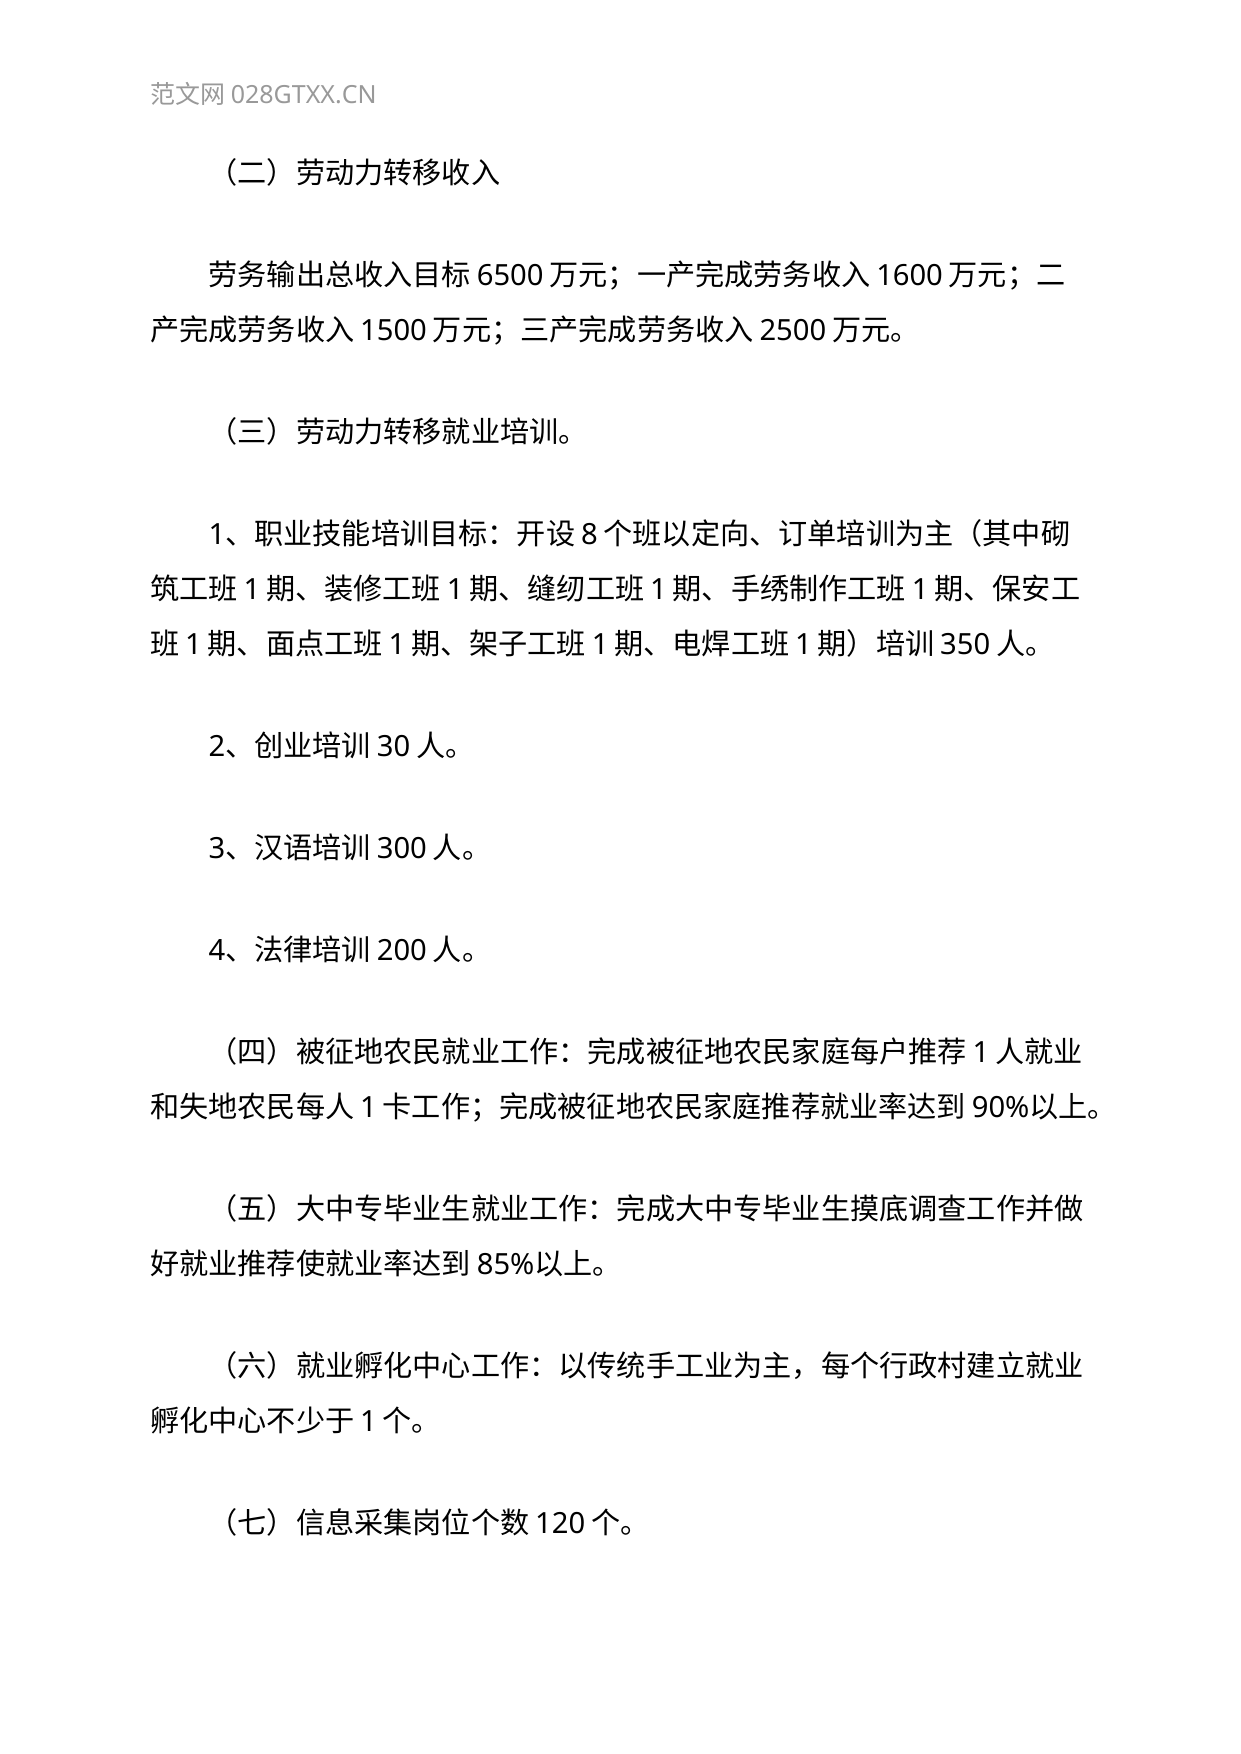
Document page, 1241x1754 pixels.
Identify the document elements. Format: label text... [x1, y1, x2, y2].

text （四）被征地农民就业工作：完成被征地农民家庭每户推荐1人就业和失地农民每人1卡工作；完成被征地农民家庭推荐就业率达到90%以上。 [150, 1028, 1090, 1126]
text 2、创业培训30人。 [150, 722, 1090, 765]
text （二）劳动力转移收入 [150, 150, 1090, 192]
text 劳务输出总收入目标6500万元；一产完成劳务收入1600万元；二产完成劳务收入1500万元；三产完成劳务收入2500万元。 [150, 252, 1090, 349]
text （五）大中专毕业生就业工作：完成大中专毕业生摸底调查工作并做好就业推荐使就业率达到85%以上。 [150, 1185, 1090, 1283]
text 1、职业技能培训目标：开设8个班以定向、订单培训为主（其中砌筑工班1期、装修工班1期、缝纫工班1期、手绣制作工班1期、保安工班1期、面点工班1期、架子工班1期、电焊工班1期）培训350人。 [150, 511, 1090, 663]
text （七）信息采集岗位个数120个。 [150, 1499, 1090, 1542]
text 4、法律培训200人。 [150, 926, 1090, 969]
text 3、汉语培训300人。 [150, 824, 1090, 867]
text （六）就业孵化中心工作：以传统手工业为主，每个行政村建立就业孵化中心不少于1个。 [150, 1342, 1090, 1439]
text （三）劳动力转移就业培训。 [150, 409, 1090, 451]
